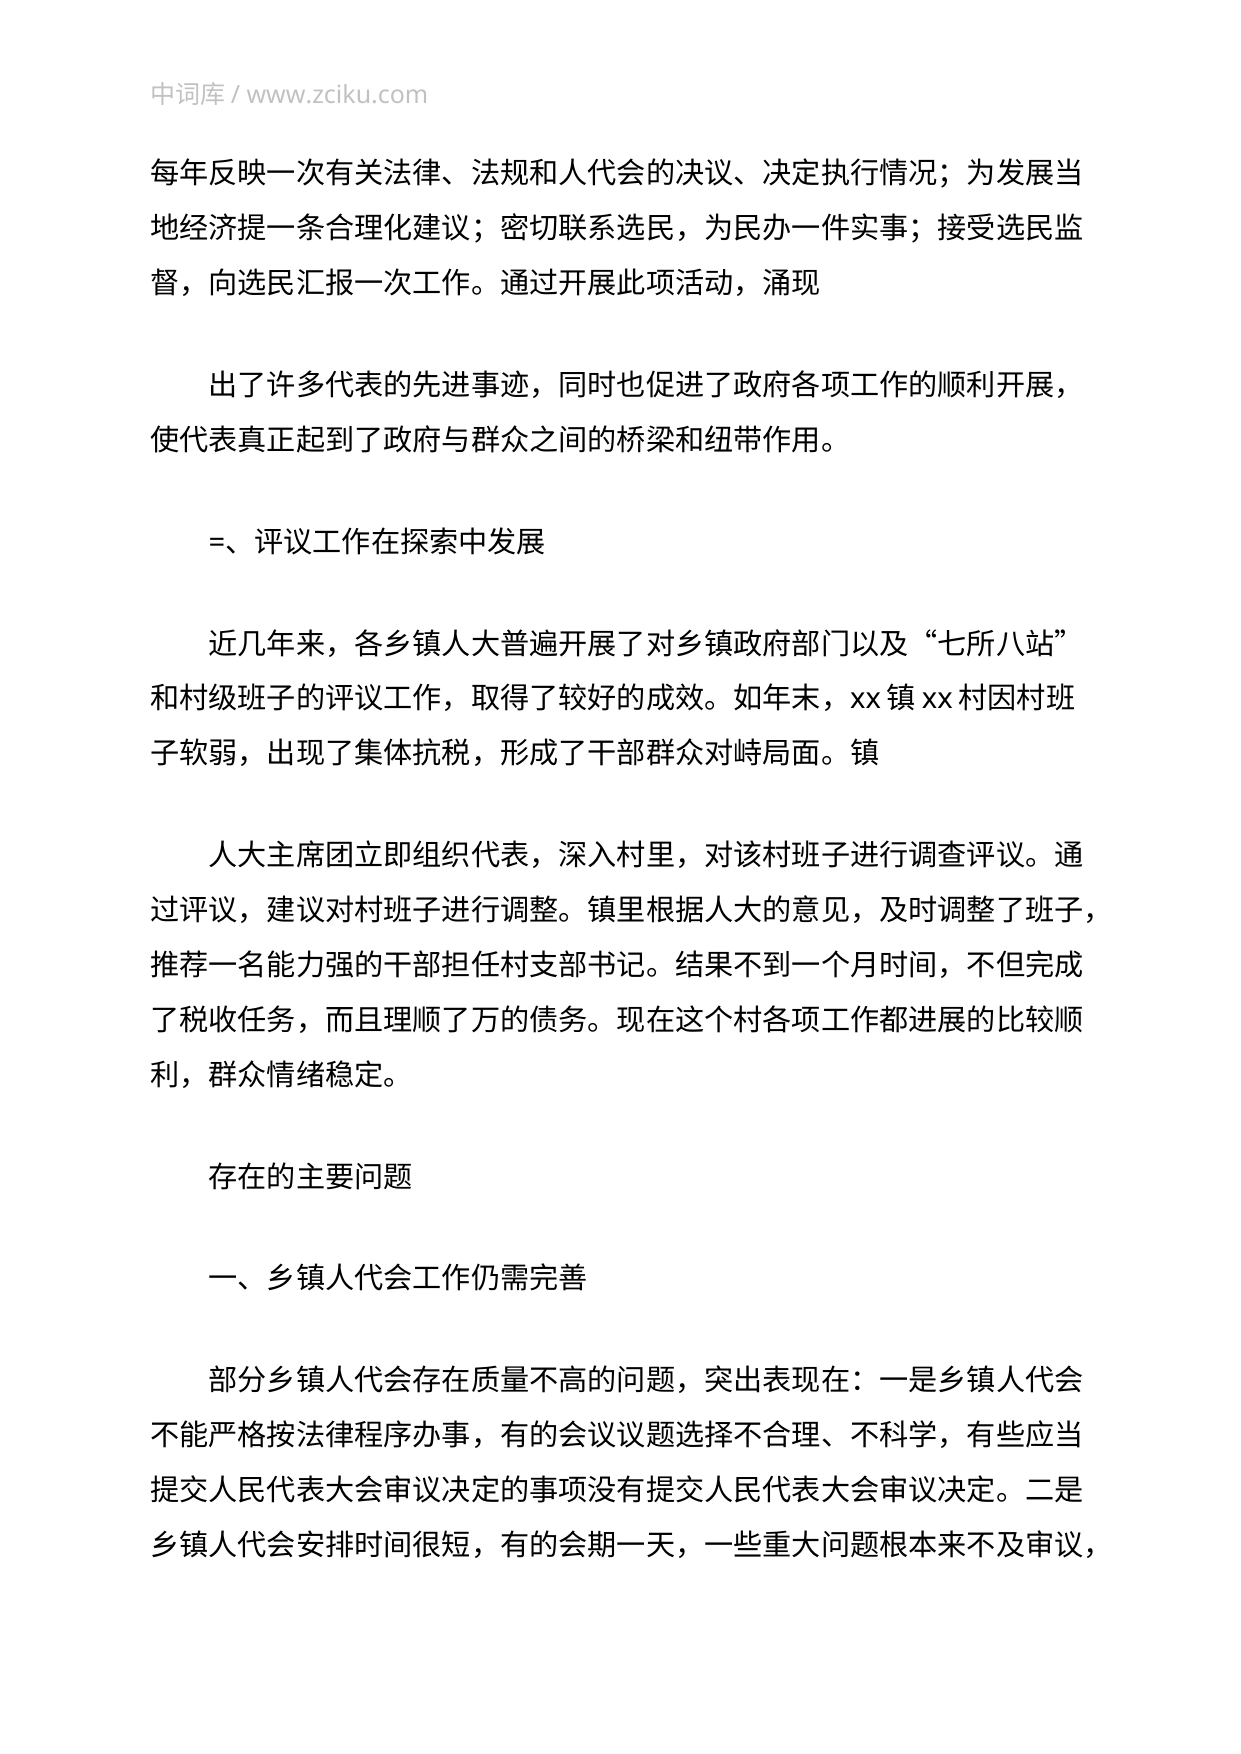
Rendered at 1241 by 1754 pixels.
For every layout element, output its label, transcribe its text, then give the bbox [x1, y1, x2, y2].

text 近几年来，各乡镇人大普遍开展了对乡镇政府部门以及“七所八站”和村级班子的评议工作，取得了较好的成效。如年末，xx镇xx村因村班子软弱，出现了集体抗税，形成了干部群众对峙局面。镇 [150, 620, 1090, 772]
text =、评议工作在探索中发展 [150, 518, 1090, 561]
text 一、乡镇人代会工作仍需完善 [150, 1255, 1090, 1297]
text 出了许多代表的先进事迹，同时也促进了政府各项工作的顺利开展，使代表真正起到了政府与群众之间的桥梁和纽带作用。 [150, 362, 1090, 459]
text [150, 150, 1090, 302]
text 人大主席团立即组织代表，深入村里，对该村班子进行调查评议。通过评议，建议对村班子进行调整。镇里根据人大的意见，及时调整了班子，推荐一名能力强的干部担任村支部书记。结果不到一个月时间，不但完成了税收任务，而且理顺了万的债务。现在这个村各项工作都进展的比较顺利，群众情绪稳定。 [150, 832, 1090, 1094]
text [150, 1357, 1090, 1564]
text 存在的主要问题 [150, 1153, 1090, 1196]
